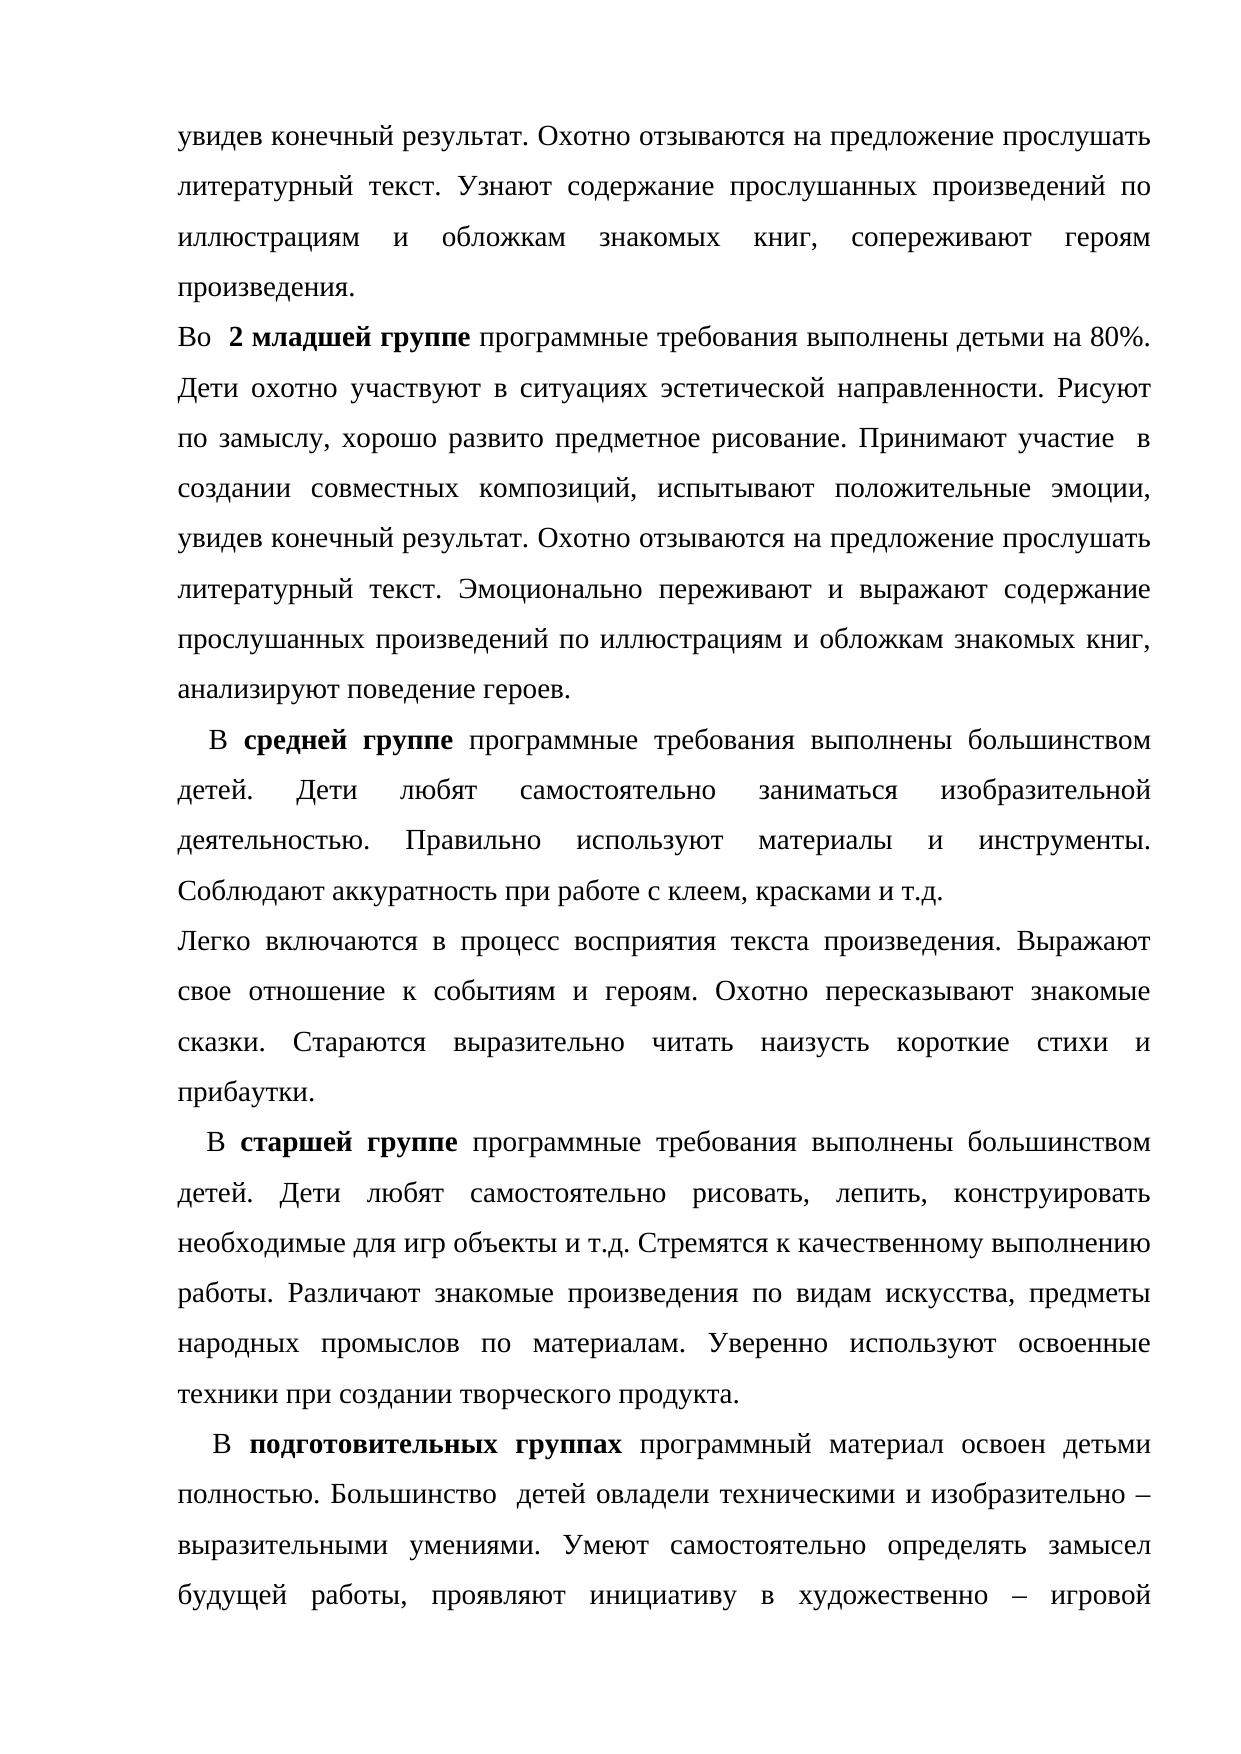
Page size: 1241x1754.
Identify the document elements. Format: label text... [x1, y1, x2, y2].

text В старшей группе программные требования выполнены большинством детей. Дети любят самостоятельно рисовать, лепить, конструировать необходимые для игр объекты и т.д. Стремятся к качественному выполнению работы. Различают знакомые произведения по видам искусства, предметы народных промыслов по материалам. Уверенно используют освоенные техники при создании творческого продукта. [177, 1124, 1152, 1409]
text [177, 118, 1152, 303]
text Легко включаются в процесс восприятия текста произведения. Выражают свое отношение к событиям и героям. Охотно пересказывают знакомые сказки. Стараются выразительно читать наизусть короткие стихи и прибаутки. [177, 923, 1152, 1108]
text В средней группе программные требования выполнены большинством детей. Дети любят самостоятельно заниматься изобразительной деятельностью. Правильно используют материалы и инструменты. Соблюдают аккуратность при работе с клеем, красками и т.д. [177, 722, 1152, 906]
text Во 2 младшей группе программные требования выполнены детьми на 80%. Дети охотно участвуют в ситуациях эстетической направленности. Рисуют по замыслу, хорошо развито предметное рисование. Принимают участие в создании совместных композиций, испытывают положительные эмоции, увидев конечный результат. Охотно отзываются на предложение прослушать литературный текст. Эмоционально переживают и выражают содержание прослушанных произведений по иллюстрациям и обложкам знакомых книг, анализируют поведение героев. [177, 319, 1152, 705]
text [177, 1426, 1152, 1611]
